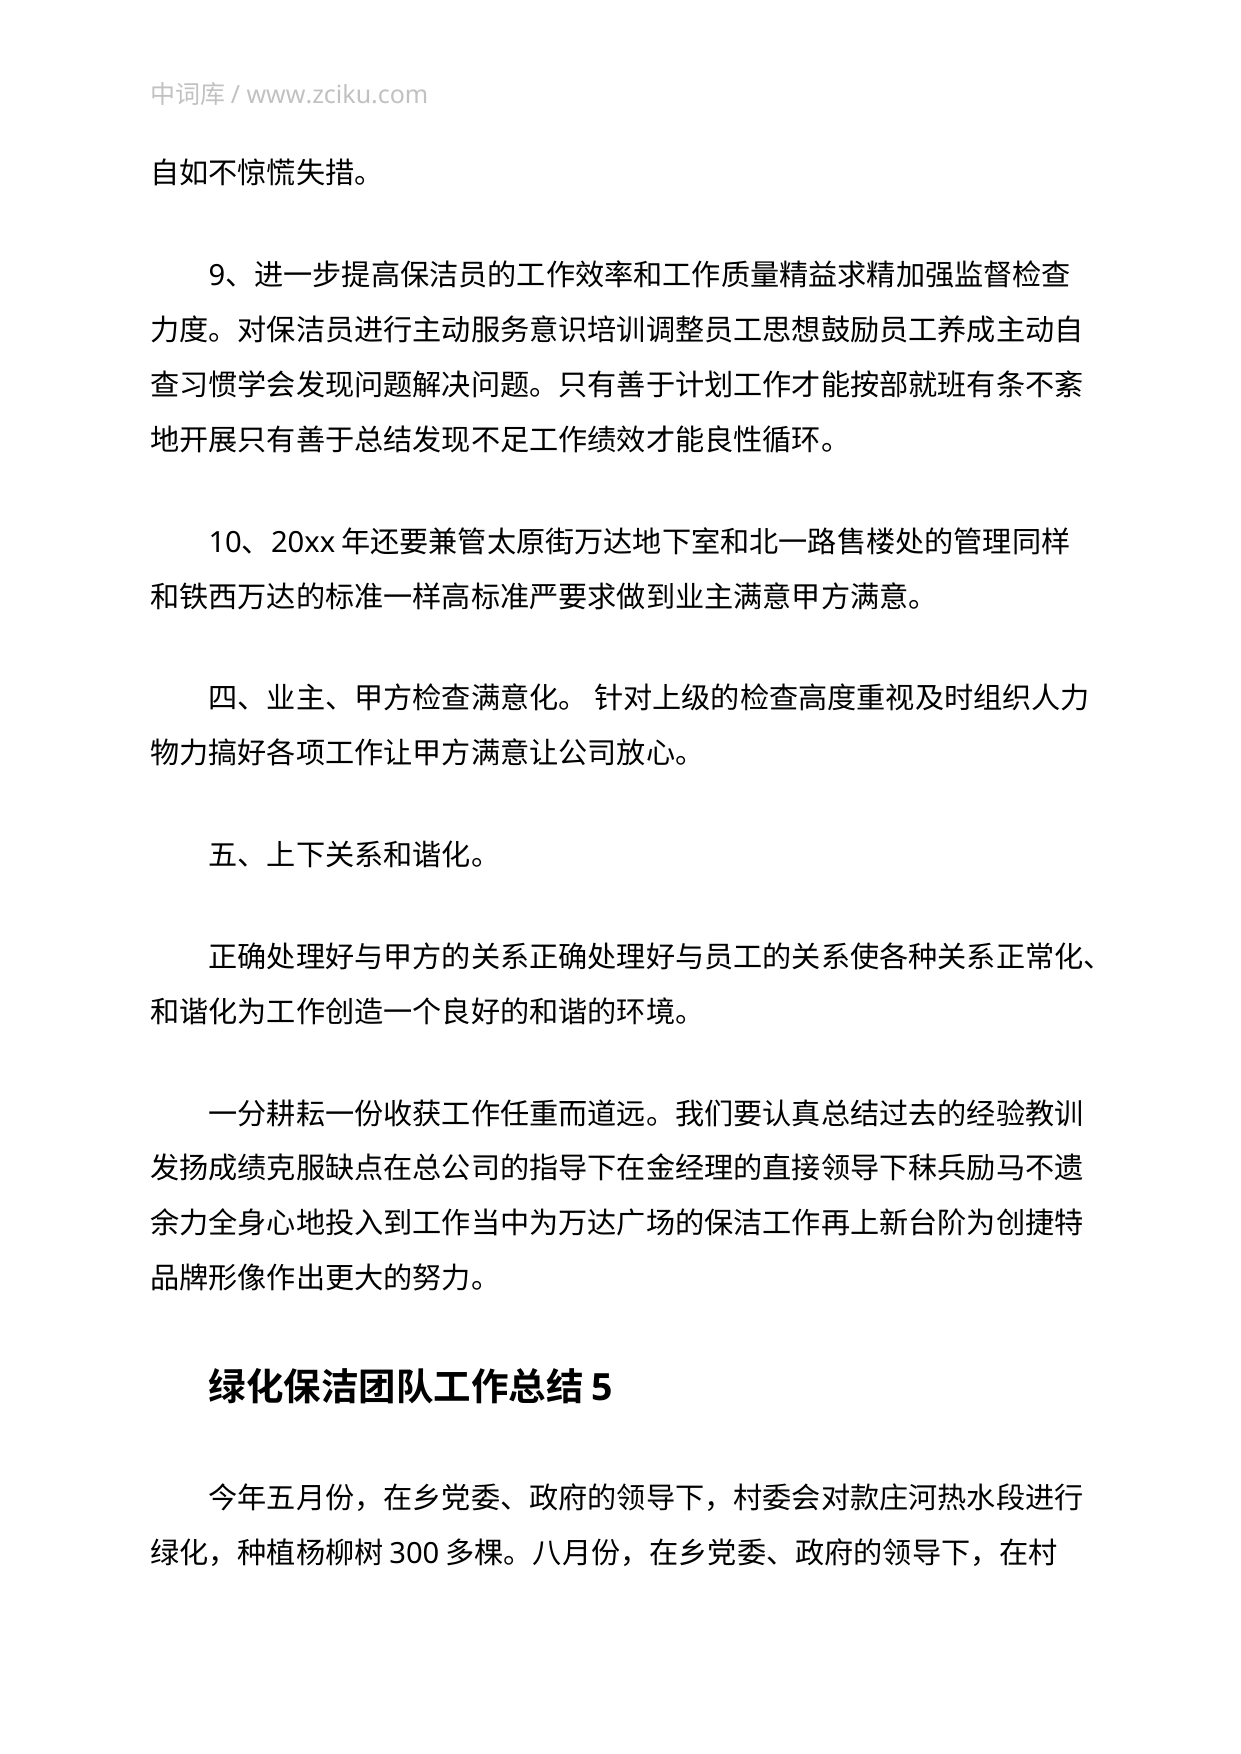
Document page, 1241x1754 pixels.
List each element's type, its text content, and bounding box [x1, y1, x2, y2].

text 五、上下关系和谐化。 [150, 832, 1090, 874]
text 绿化保洁团队工作总结5 [150, 1357, 1090, 1411]
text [150, 150, 1090, 192]
text 10、20xx年还要兼管太原街万达地下室和北一路售楼处的管理同样和铁西万达的标准一样高标准严要求做到业主满意甲方满意。 [150, 518, 1090, 616]
text 正确处理好与甲方的关系正确处理好与员工的关系使各种关系正常化、和谐化为工作创造一个良好的和谐的环境。 [150, 933, 1090, 1031]
text 一分耕耘一份收获工作任重而道远。我们要认真总结过去的经验教训发扬成绩克服缺点在总公司的指导下在金经理的直接领导下秣兵励马不遗余力全身心地投入到工作当中为万达广场的保洁工作再上新台阶为创捷特品牌形像作出更大的努力。 [150, 1090, 1090, 1297]
text 9、进一步提高保洁员的工作效率和工作质量精益求精加强监督检查力度。对保洁员进行主动服务意识培训调整员工思想鼓励员工养成主动自查习惯学会发现问题解决问题。只有善于计划工作才能按部就班有条不紊地开展只有善于总结发现不足工作绩效才能良性循环。 [150, 252, 1090, 459]
text 四、业主、甲方检查满意化。 针对上级的检查高度重视及时组织人力物力搞好各项工作让甲方满意让公司放心。 [150, 675, 1090, 772]
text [150, 1474, 1090, 1572]
